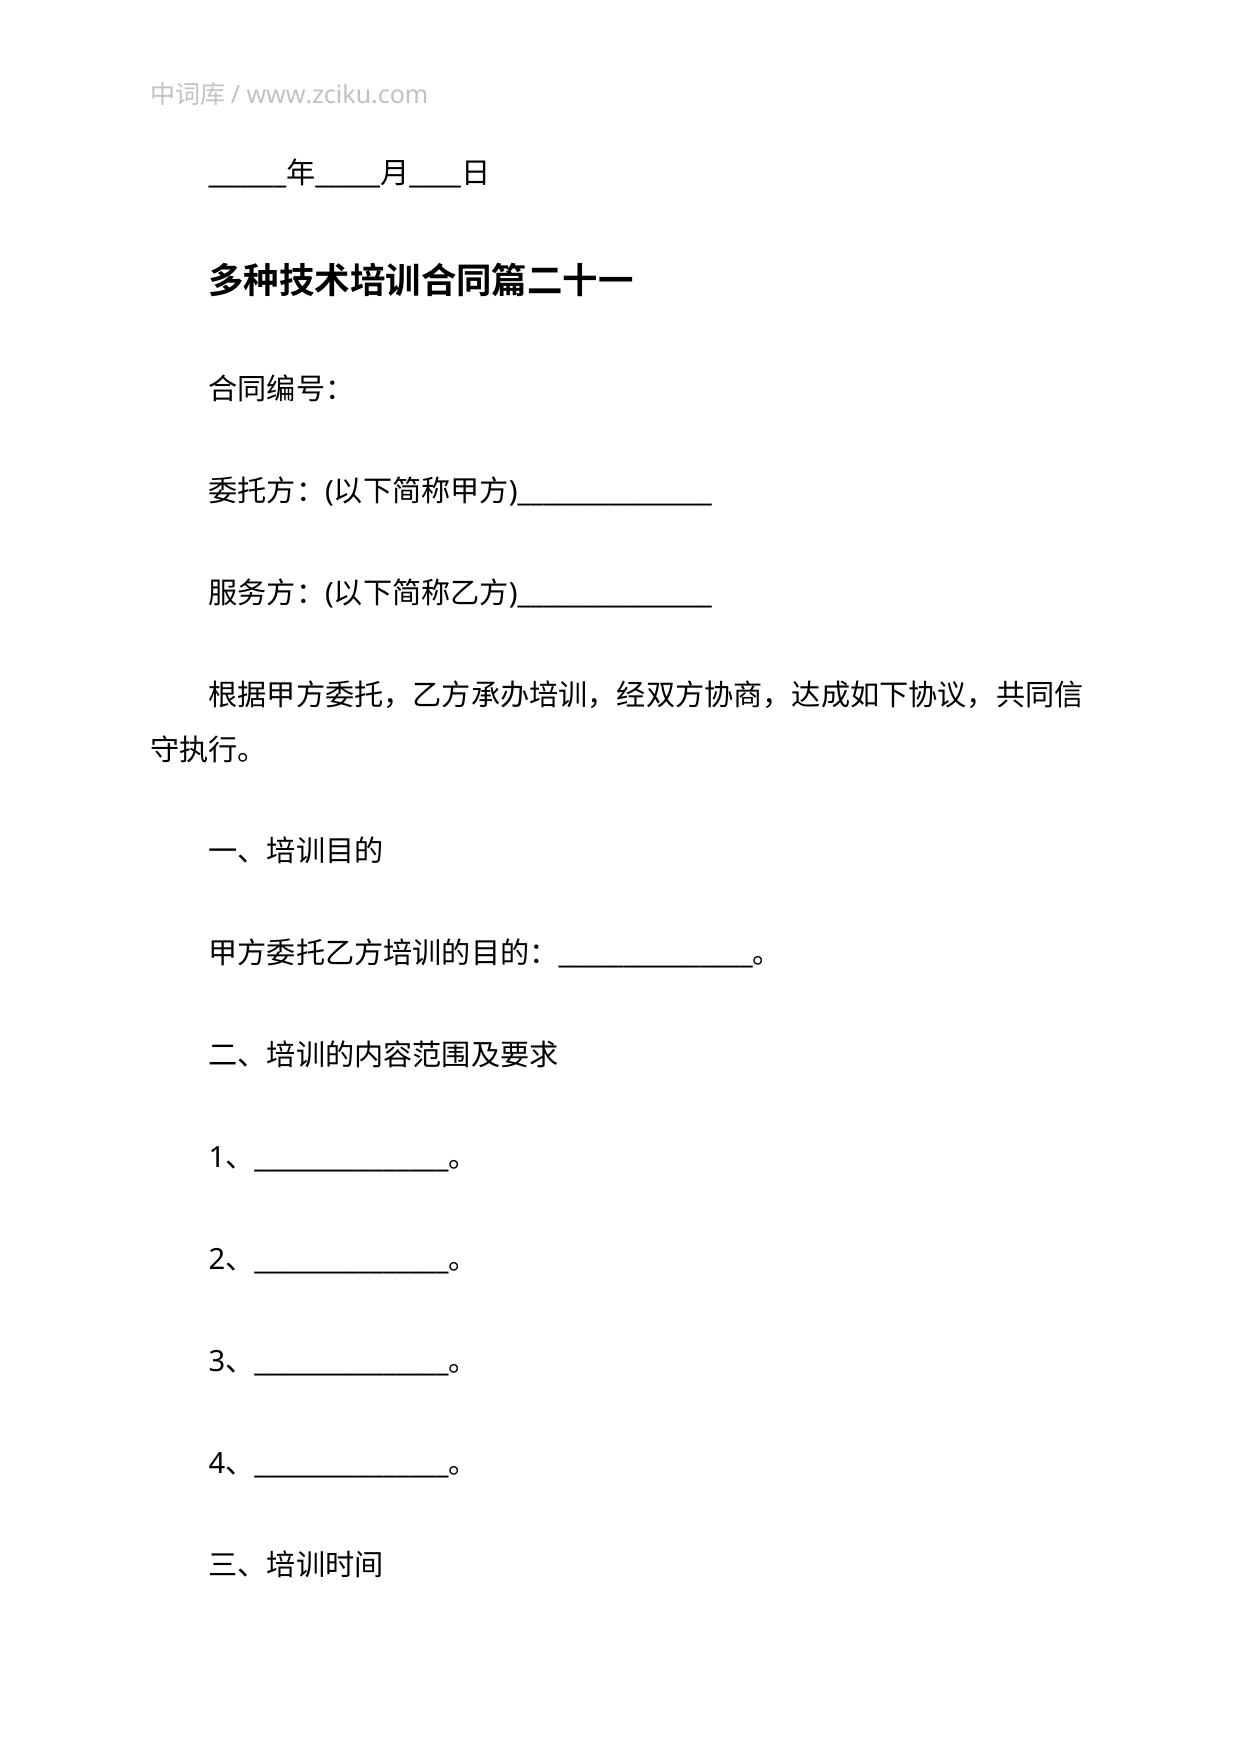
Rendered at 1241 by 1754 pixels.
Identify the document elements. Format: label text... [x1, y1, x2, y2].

text 根据甲方委托，乙方承办培训，经双方协商，达成如下协议，共同信守执行。 [150, 671, 1090, 768]
text 二、培训的内容范围及要求 [150, 1032, 1090, 1074]
text 甲方委托乙方培训的目的：_______________。 [150, 929, 1090, 972]
text 1、_______________。 [150, 1133, 1090, 1176]
text 三、培训时间 [150, 1541, 1090, 1583]
text 委托方：(以下简称甲方)_______________ [150, 467, 1090, 509]
text 4、_______________。 [150, 1439, 1090, 1482]
text 2、_______________。 [150, 1235, 1090, 1278]
text 一、培训目的 [150, 828, 1090, 870]
text ______年_____月____日 [150, 150, 1090, 192]
text 合同编号： [150, 365, 1090, 408]
text 服务方：(以下简称乙方)_______________ [150, 569, 1090, 612]
text 3、_______________。 [150, 1337, 1090, 1380]
text 多种技术培训合同篇二十一 [150, 252, 1090, 303]
